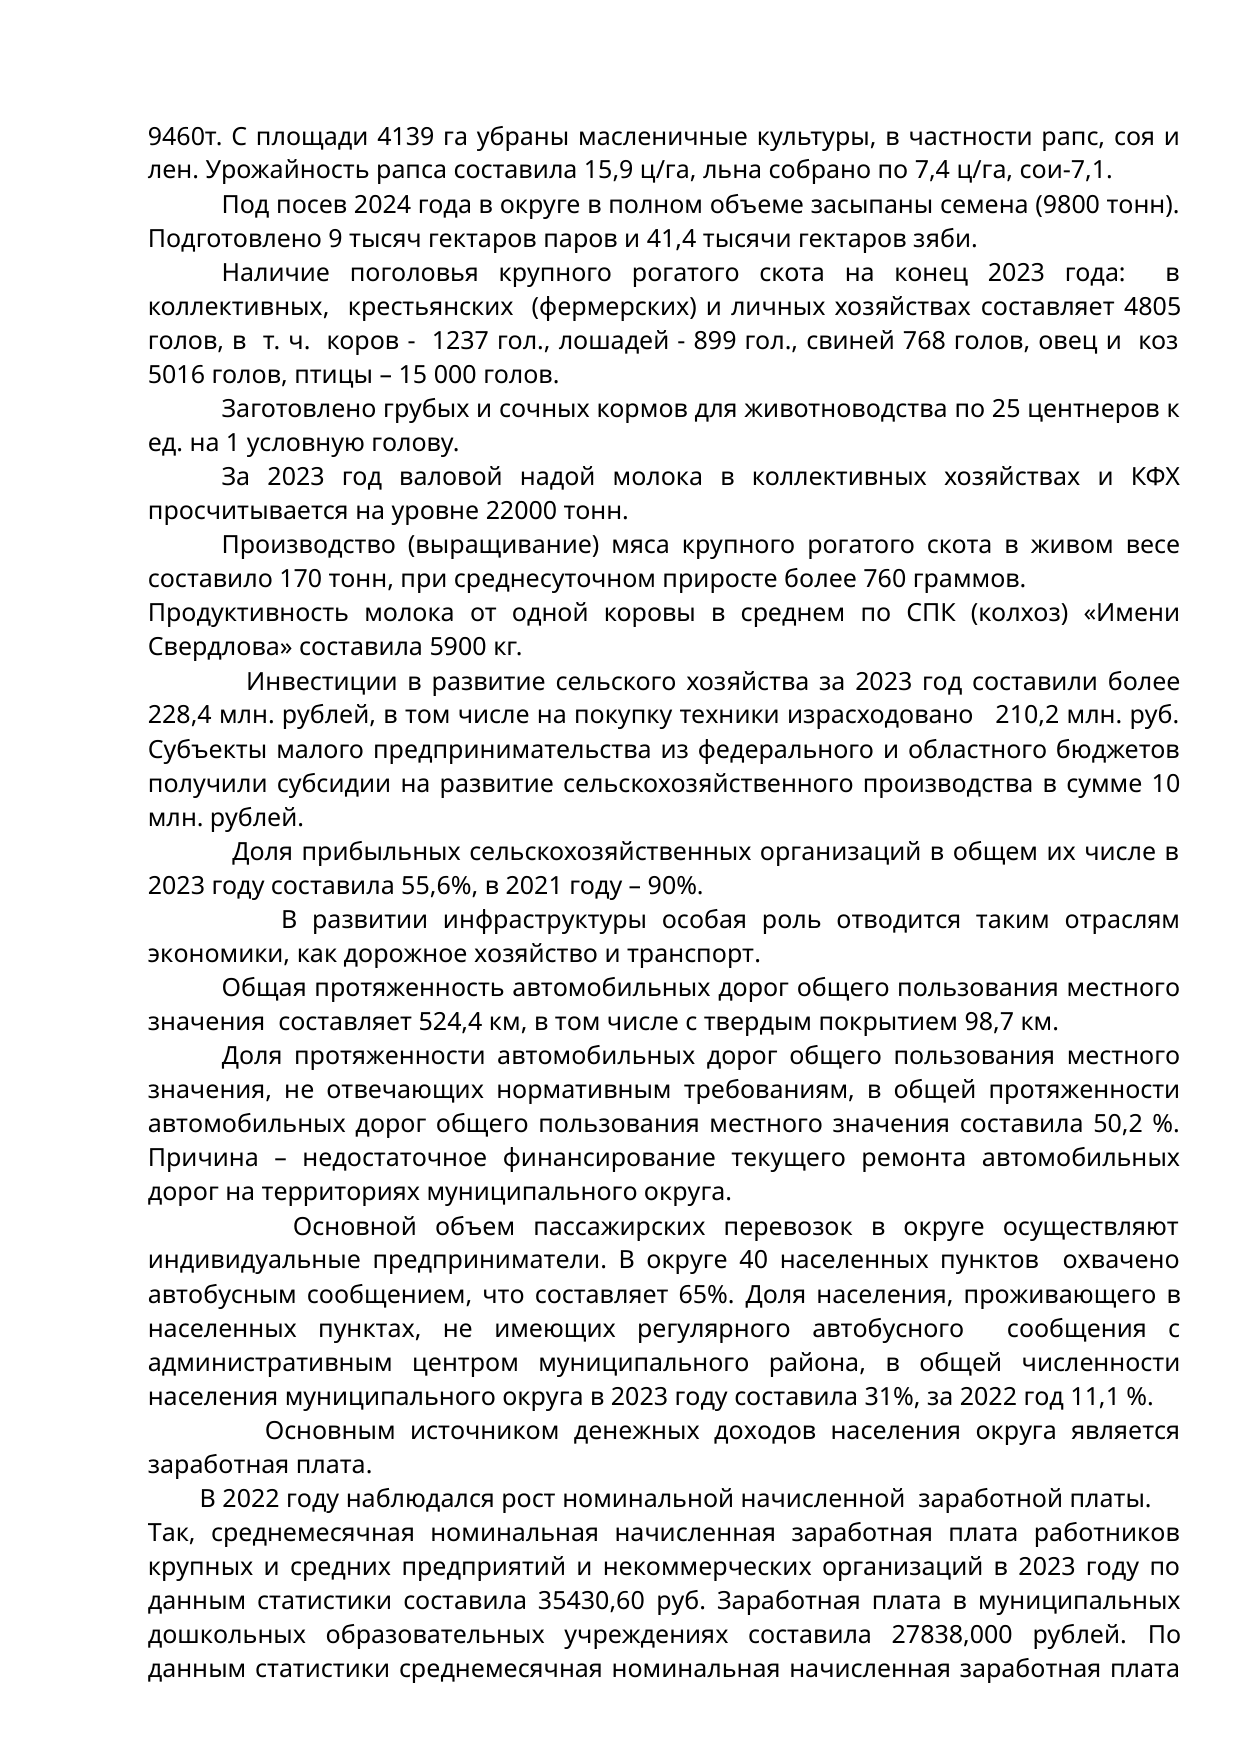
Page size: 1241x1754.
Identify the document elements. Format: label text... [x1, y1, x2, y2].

text Наличие поголовья крупного рогатого скота на конец 2023 года: в коллективных, крестьянских (фермерских) и личных хозяйствах составляет 4805 голов, в т. ч. коров - 1237 гол., лошадей - 899 гол., свиней 768 голов, овец и коз 5016 голов, птицы – 15 000 голов. [148, 254, 1181, 391]
text Производство (выращивание) мяса крупного рогатого скота в живом весе составило 170 тонн, при среднесуточном приросте более 760 граммов. [148, 527, 1181, 595]
text Под посев 2024 года в округе в полном объеме засыпаны семена (9800 тонн). Подготовлено 9 тысяч гектаров паров и 41,4 тысячи гектаров зяби. [148, 186, 1181, 254]
text Инвестиции в развитие сельского хозяйства за 2023 год составили более 228,4 млн. рублей, в том числе на покупку техники израсходовано 210,2 млн. руб. Субъекты малого предпринимательства из федерального и областного бюджетов получили субсидии на развитие сельскохозяйственного производства в сумме 10 млн. рублей. [148, 663, 1181, 833]
text Заготовлено грубых и сочных кормов для животноводства по 25 центнеров к ед. на 1 условную голову. [148, 391, 1181, 459]
text В развитии инфраструктуры особая роль отводится таким отраслям экономики, как дорожное хозяйство и транспорт. [148, 902, 1181, 970]
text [148, 1515, 1181, 1685]
text Основным источником денежных доходов населения округа является заработная плата. [148, 1412, 1181, 1481]
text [148, 118, 1181, 186]
text Основной объем пассажирских перевозок в округе осуществляют индивидуальные предприниматели. В округе 40 населенных пунктов охвачено автобусным сообщением, что составляет 65%. Доля населения, проживающего в населенных пунктах, не имеющих регулярного автобусного сообщения с административным центром муниципального района, в общей численности населения муниципального округа в 2023 году составила 31%, за 2022 год 11,1 %. [148, 1208, 1181, 1412]
text Продуктивность молока от одной коровы в среднем по СПК (колхоз) «Имени Свердлова» составила 5900 кг. [148, 595, 1181, 663]
text Общая протяженность автомобильных дорог общего пользования местного значения составляет 524,4 км, в том числе с твердым покрытием 98,7 км. [148, 970, 1181, 1038]
text В 2022 году наблюдался рост номинальной начисленной заработной платы. [148, 1481, 1181, 1515]
text За 2023 год валовой надой молока в коллективных хозяйствах и КФХ просчитывается на уровне 22000 тонн. [148, 459, 1181, 527]
text Доля прибыльных сельскохозяйственных организаций в общем их числе в 2023 году составила 55,6%, в 2021 году – 90%. [148, 833, 1181, 902]
text Доля протяженности автомобильных дорог общего пользования местного значения, не отвечающих нормативным требованиям, в общей протяженности автомобильных дорог общего пользования местного значения составила 50,2 %. Причина – недостаточное финансирование текущего ремонта автомобильных дорог на территориях муниципального округа. [148, 1038, 1181, 1208]
